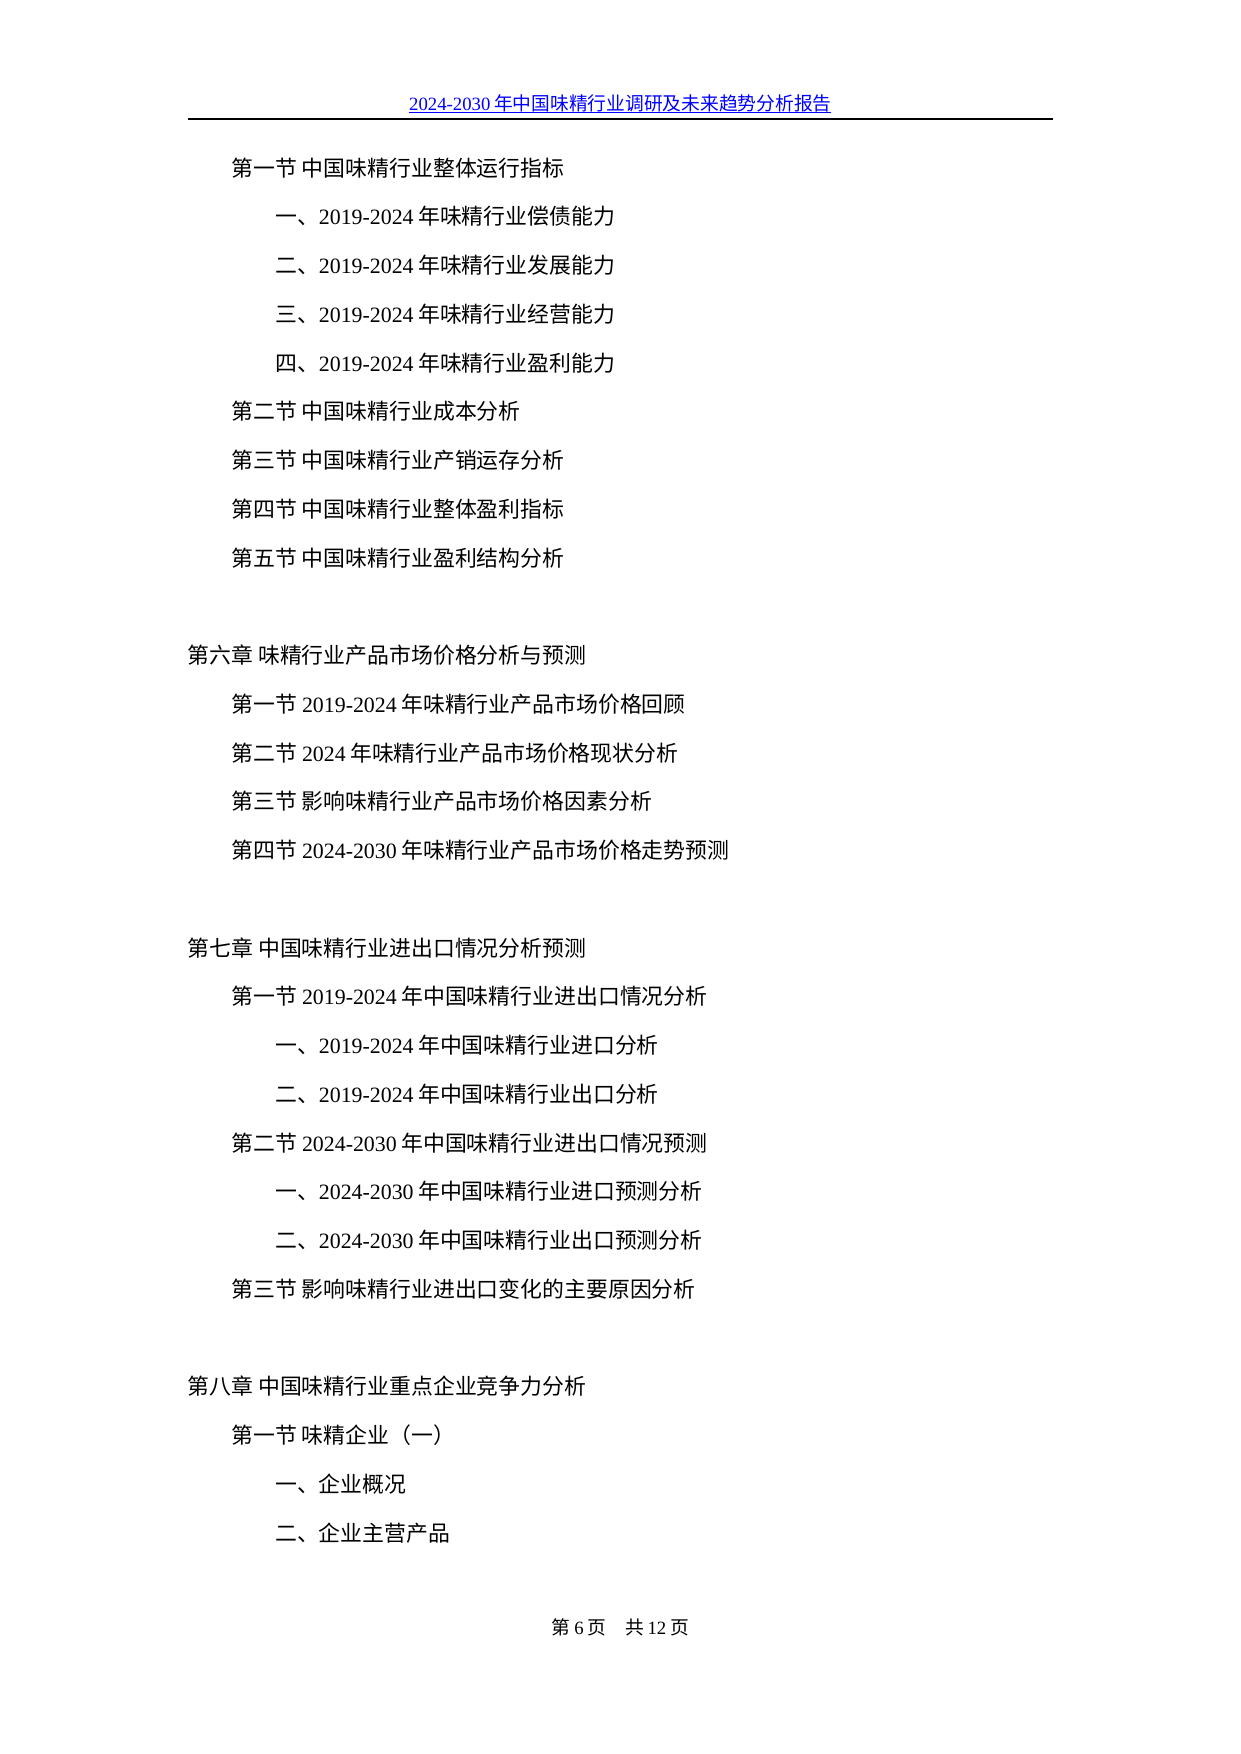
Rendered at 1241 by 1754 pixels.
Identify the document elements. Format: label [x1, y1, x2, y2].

text [187, 150, 1053, 1548]
